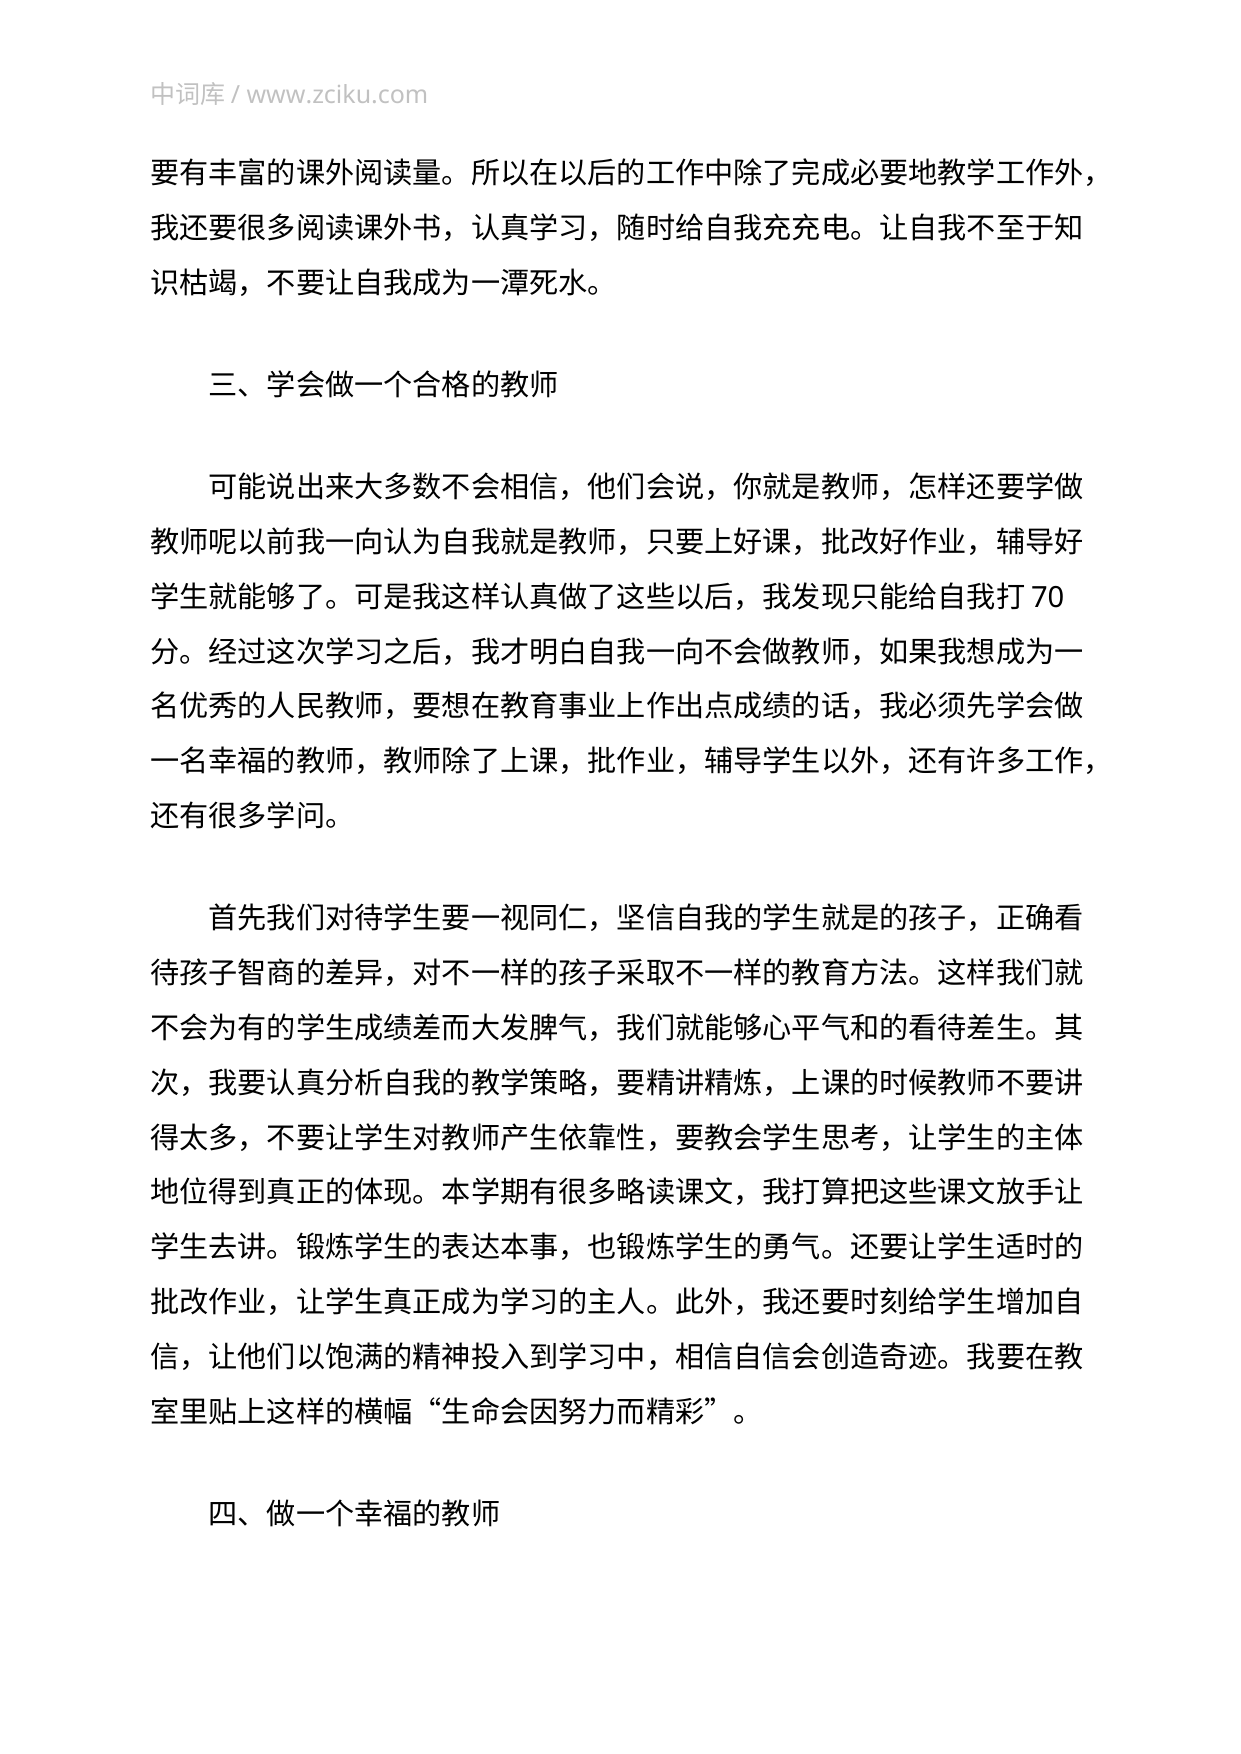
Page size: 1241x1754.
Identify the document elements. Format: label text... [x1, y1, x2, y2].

text 首先我们对待学生要一视同仁，坚信自我的学生就是的孩子，正确看待孩子智商的差异，对不一样的孩子采取不一样的教育方法。这样我们就不会为有的学生成绩差而大发脾气，我们就能够心平气和的看待差生。其次，我要认真分析自我的教学策略，要精讲精炼，上课的时候教师不要讲得太多，不要让学生对教师产生依靠性，要教会学生思考，让学生的主体地位得到真正的体现。本学期有很多略读课文，我打算把这些课文放手让学生去讲。锻炼学生的表达本事，也锻炼学生的勇气。还要让学生适时的批改作业，让学生真正成为学习的主人。此外，我还要时刻给学生增加自信，让他们以饱满的精神投入到学习中，相信自信会创造奇迹。我要在教室里贴上这样的横幅“生命会因努力而精彩”。 [150, 894, 1090, 1431]
text 三、学会做一个合格的教师 [150, 362, 1090, 404]
text 四、做一个幸福的教师 [150, 1490, 1090, 1533]
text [150, 150, 1090, 302]
text 可能说出来大多数不会相信，他们会说，你就是教师，怎样还要学做教师呢以前我一向认为自我就是教师，只要上好课，批改好作业，辅导好学生就能够了。可是我这样认真做了这些以后，我发现只能给自我打70分。经过这次学习之后，我才明白自我一向不会做教师，如果我想成为一名优秀的人民教师，要想在教育事业上作出点成绩的话，我必须先学会做一名幸福的教师，教师除了上课，批作业，辅导学生以外，还有许多工作，还有很多学问。 [150, 463, 1090, 835]
